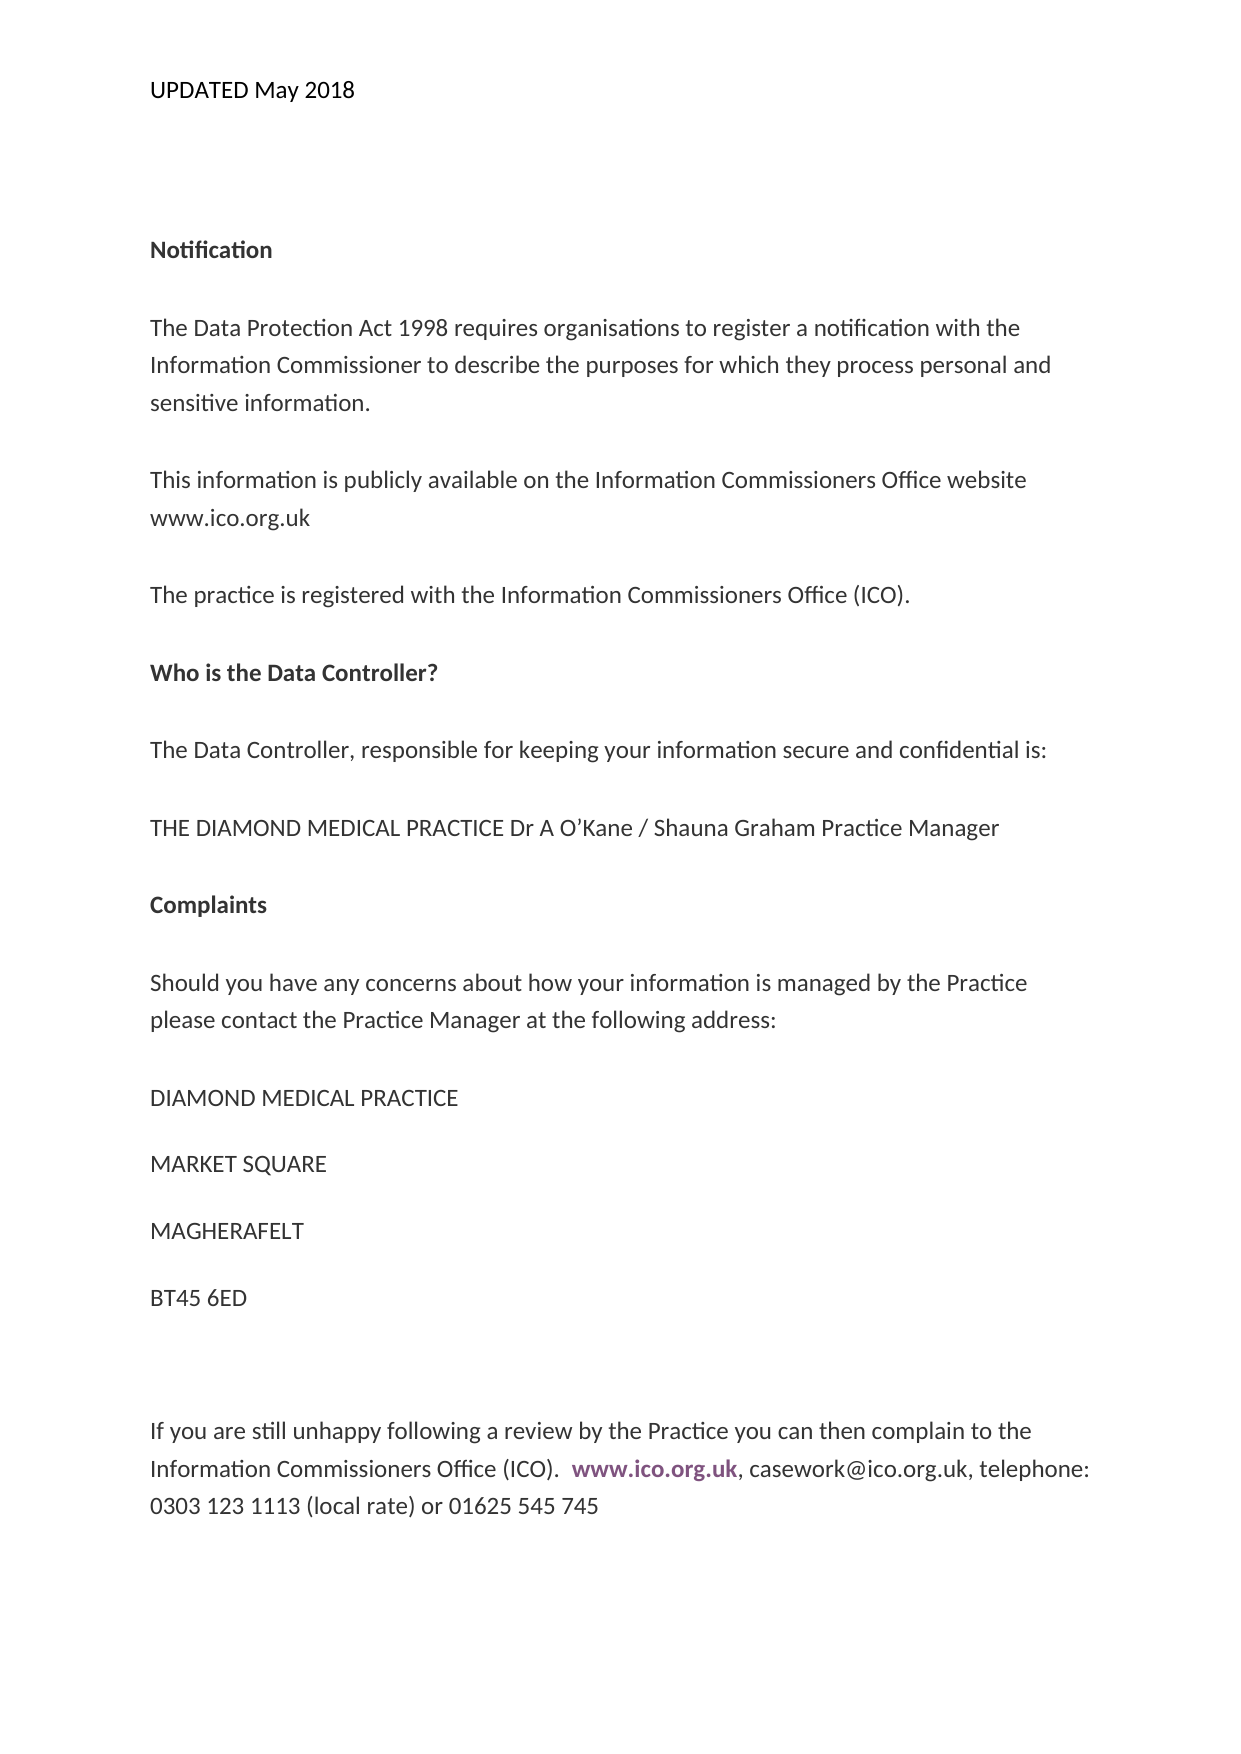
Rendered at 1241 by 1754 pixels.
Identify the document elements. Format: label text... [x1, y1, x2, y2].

text THE DIAMOND MEDICAL PRACTICE Dr A O’Kane / Shauna Graham Practice Manager [150, 805, 1090, 842]
text Notification [150, 227, 1090, 265]
text The Data Protection Act 1998 requires organisations to register a notification with the Information Commissioner to describe the purposes for which they process personal and sensitive information. [150, 305, 1090, 417]
text MAGHERAFELT [150, 1208, 1090, 1246]
text Complaints [150, 882, 1090, 920]
text This information is publicly available on the Information Commissioners Office website www.ico.org.uk [150, 457, 1090, 532]
text DIAMOND MEDICAL PRACTICE [150, 1075, 1090, 1112]
text Should you have any concerns about how your information is managed by the Practice please contact the Practice Manager at the following address: [150, 960, 1090, 1035]
text MARKET SQUARE [150, 1142, 1090, 1179]
text BT45 6ED [150, 1275, 1090, 1312]
text Who is the Data Controller? [150, 650, 1090, 687]
text If you are still unhappy following a review by the Practice you can then complain to the Information Commissioners Office (ICO). www.ico.org.uk, casework@ico.org.uk, telephone: 0303 123 1113 (local rate) or 01625 545 745 [150, 1408, 1090, 1521]
text The Data Controller, responsible for keeping your information secure and confidential is: [150, 727, 1090, 765]
text The practice is registered with the Information Commissioners Office (ICO). [150, 572, 1090, 610]
